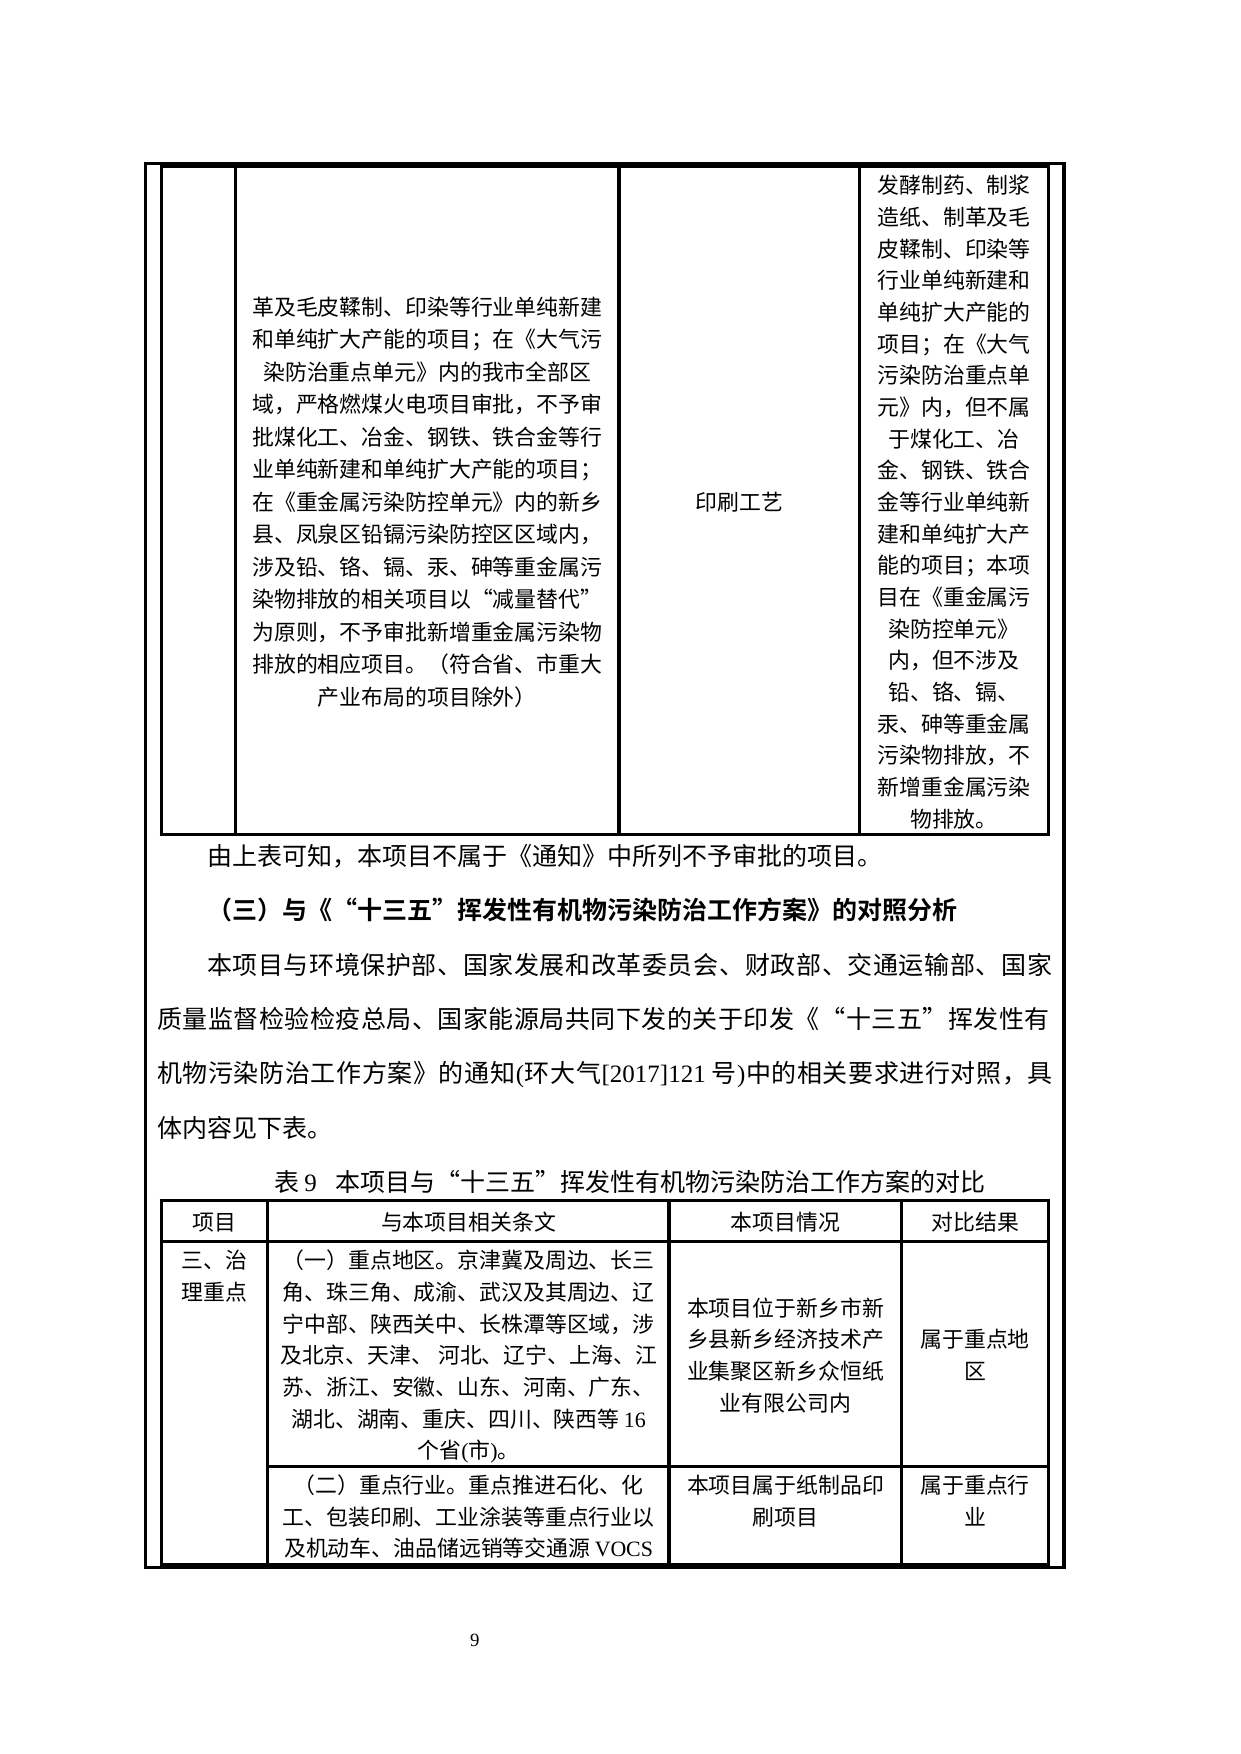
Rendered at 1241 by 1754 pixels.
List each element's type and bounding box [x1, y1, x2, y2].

table_cell [147, 165, 1062, 1566]
